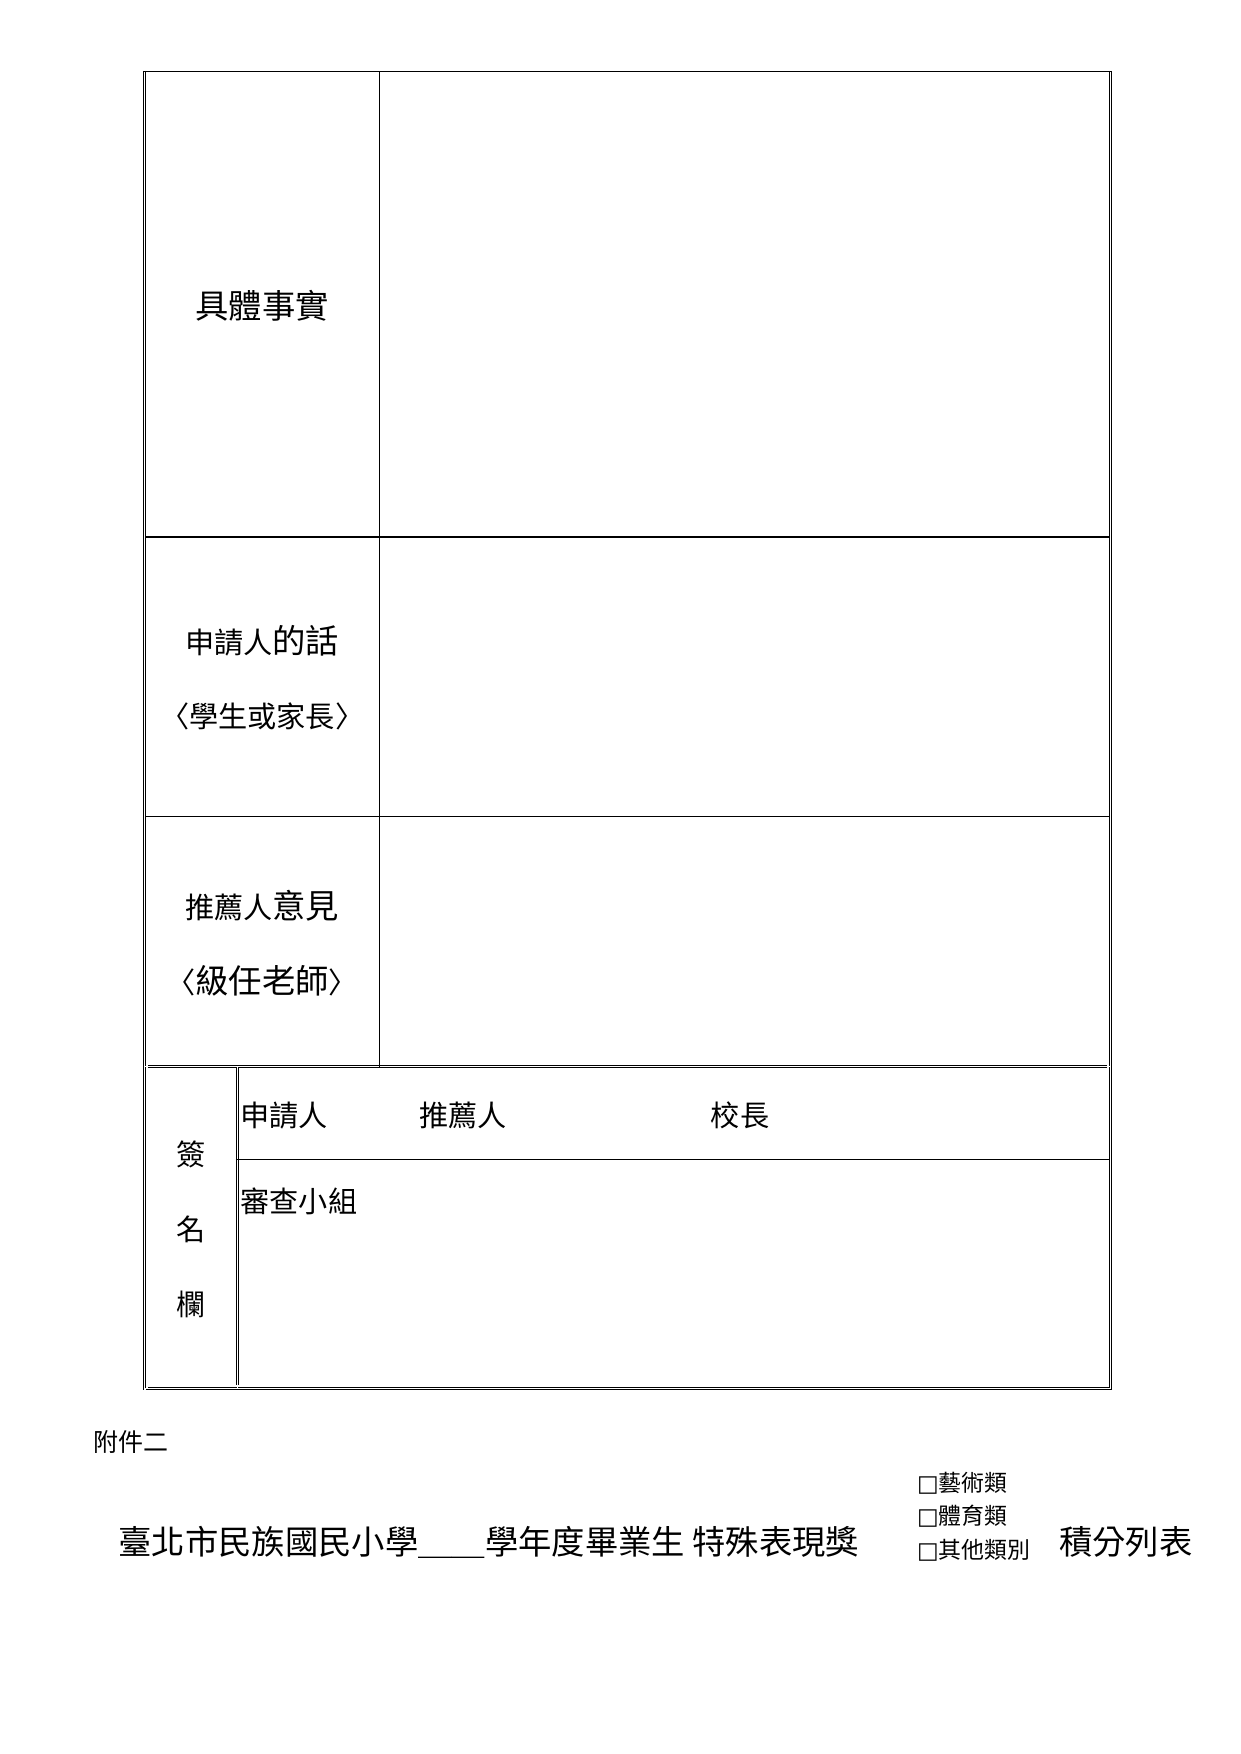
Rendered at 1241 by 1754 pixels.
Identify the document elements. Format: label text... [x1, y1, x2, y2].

text 臺北市民族國民小學＿＿學年度畢業生 特殊表現獎 積分列表 [118, 1503, 1211, 1578]
table_cell 審查小組 [238, 1160, 1109, 1387]
table_cell 申請人 推薦人 校長 [239, 1065, 1111, 1159]
table_cell 簽 名 欄 [145, 1065, 237, 1387]
table_cell [380, 538, 1109, 816]
table_cell [380, 817, 1109, 1065]
table_cell 具體事實 [146, 72, 379, 536]
table_cell 申請人的話 〈學生或家長〉 [146, 538, 379, 816]
table_cell [380, 72, 1109, 536]
table_cell 推薦人意見 〈級任老師〉 [146, 817, 379, 1065]
